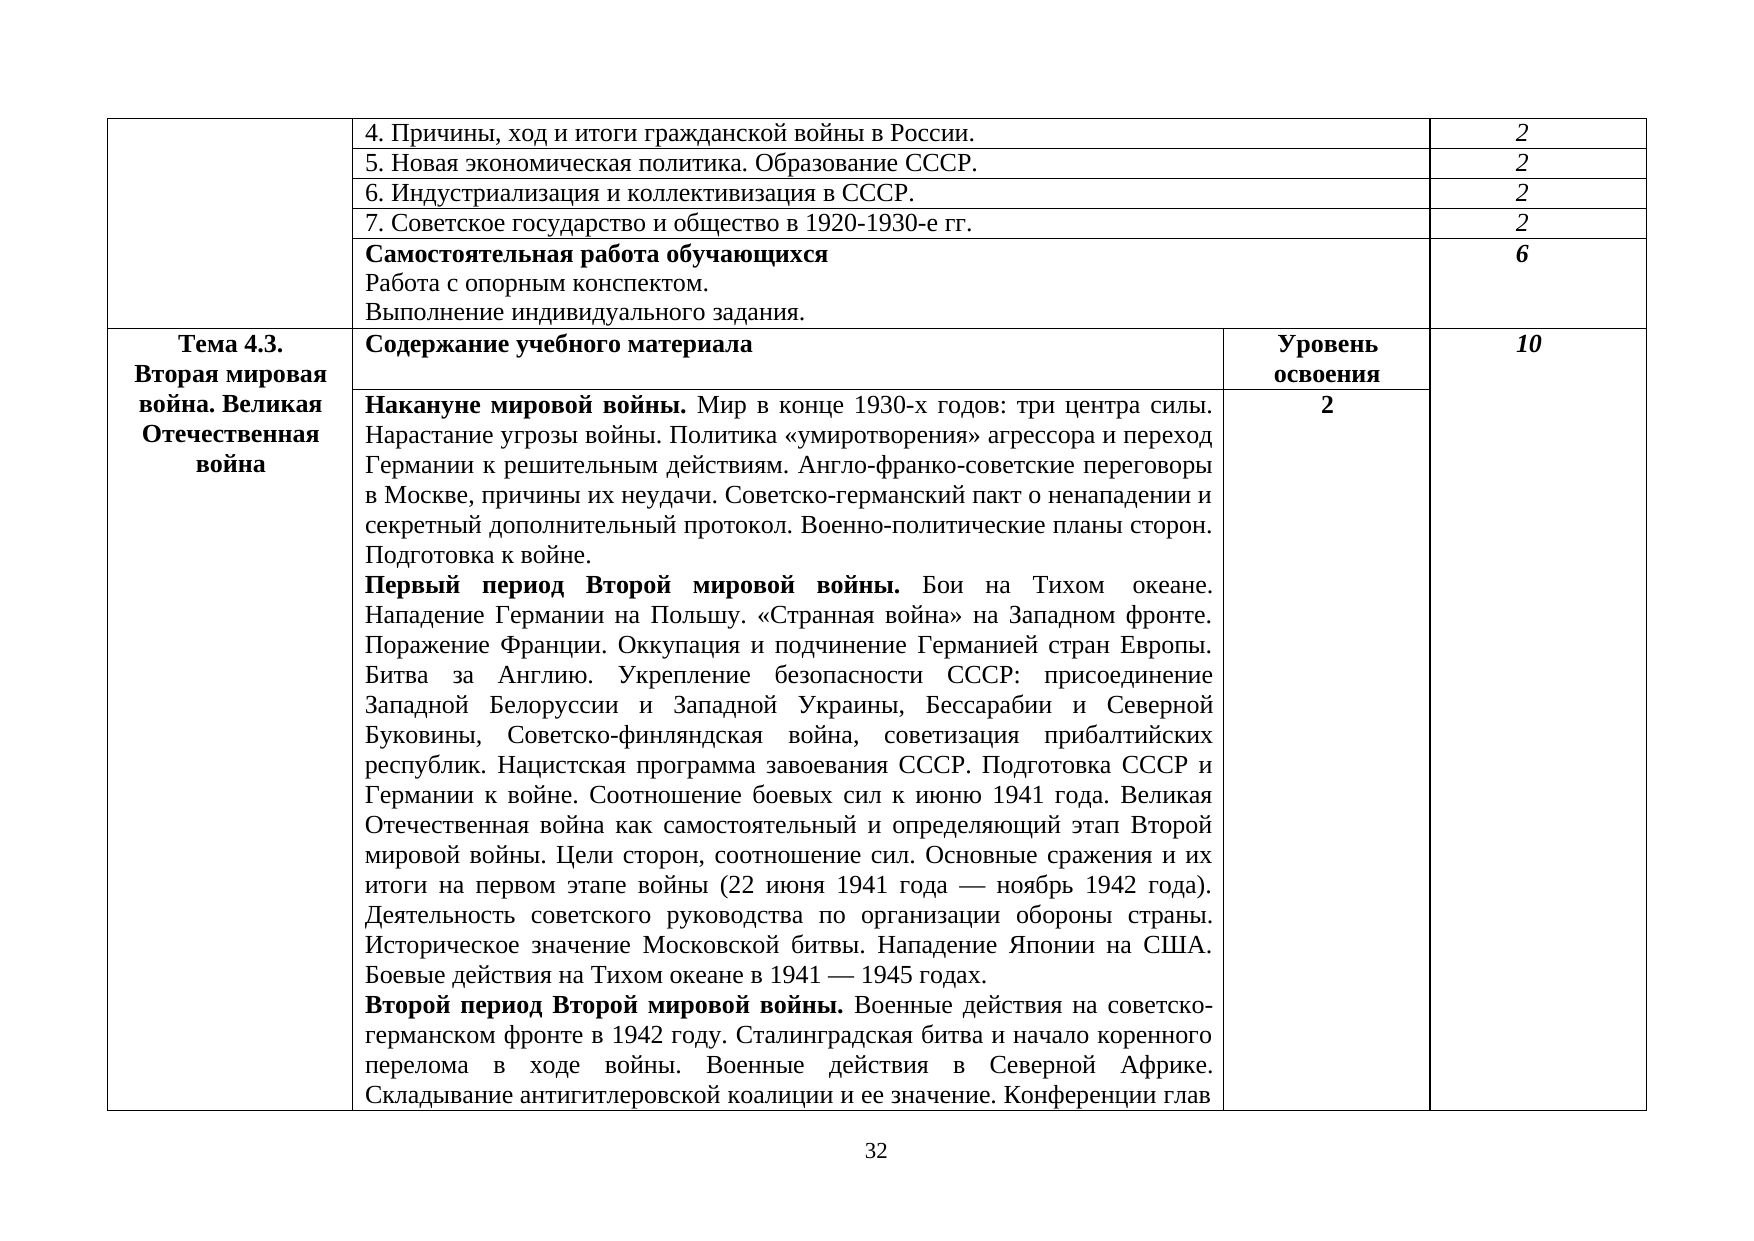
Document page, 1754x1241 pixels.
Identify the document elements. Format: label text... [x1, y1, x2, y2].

table_cell 6. Индустриализация и коллективизация в СССР. [353, 179, 1429, 208]
table_cell Уровень освоения [1224, 329, 1429, 388]
table_cell Тема 4.3. Вторая мировая война. Великая Отечественная война [108, 329, 352, 1109]
table_cell Содержание учебного материала [353, 329, 1223, 388]
table_cell 6 [1431, 239, 1646, 327]
table_cell 2 [1431, 149, 1646, 178]
table_cell 5. Новая экономическая политика. Образование СССР. [353, 149, 1429, 178]
table_cell 2 [1224, 390, 1429, 1109]
table_header [108, 119, 352, 327]
table_cell Самостоятельная работа обучающихся Работа с опорным конспектом. Выполнение индивидуального задания. [353, 239, 1429, 327]
table_cell Накануне мировой войны. Мир в конце 1930-х годов: три центра силы. Нарастание угрозы войны. Политика «умиротворения» агрессора и переход Германии к решительным действиям. Англо-франко-советские переговоры в Москве, причины их неудачи. Советско-германский пакт о ненападении и секретный дополнительный протокол. Военно-политические планы сторон. Подготовка к войне. Первый период Второй мировой войны. Бои на Тихом океане. Нападение Германии на Польшу. «Странная война» на Западном фронте. Поражение Франции. Оккупация и подчинение Германией стран Европы. Битва за Англию. Укрепление безопасности СССР: присоединение Западной Белоруссии и Западной Украины, Бессарабии и Северной Буковины, Советско-финляндская война, советизация прибалтийских республик. Нацистская программа завоевания СССР. Подготовка СССР и Германии к войне. Соотношение боевых сил к июню 1941 года. Великая Отечественная война как самостоятельный и определяющий этап Второй мировой войны. Цели сторон, соотношение сил. Основные сражения и их итоги на первом этапе войны (22 июня 1941 года — ноябрь 1942 года). Деятельность советского руководства по организации обороны страны. Историческое значение Московской битвы. Нападение Японии на США. Боевые действия на Тихом океане в 1941 — 1945 годах. Второй период Второй мировой войны. Военные действия на советско- германском фронте в 1942 году. Сталинградская битва и начало коренного перелома в ходе войны. Военные действия в Северной Африке. Складывание антигитлеровской коалиции и ее значение. Конференции глав [353, 390, 1223, 1109]
table_cell 2 [1431, 179, 1646, 208]
table_cell 7. Советское государство и общество в 1920-1930-е гг. [353, 209, 1429, 237]
table_header 2 [1431, 119, 1646, 148]
table_header 4. Причины, ход и итоги гражданской войны в России. [353, 119, 1429, 148]
table_cell 2 [1431, 209, 1646, 237]
table_cell 10 [1431, 329, 1646, 1109]
